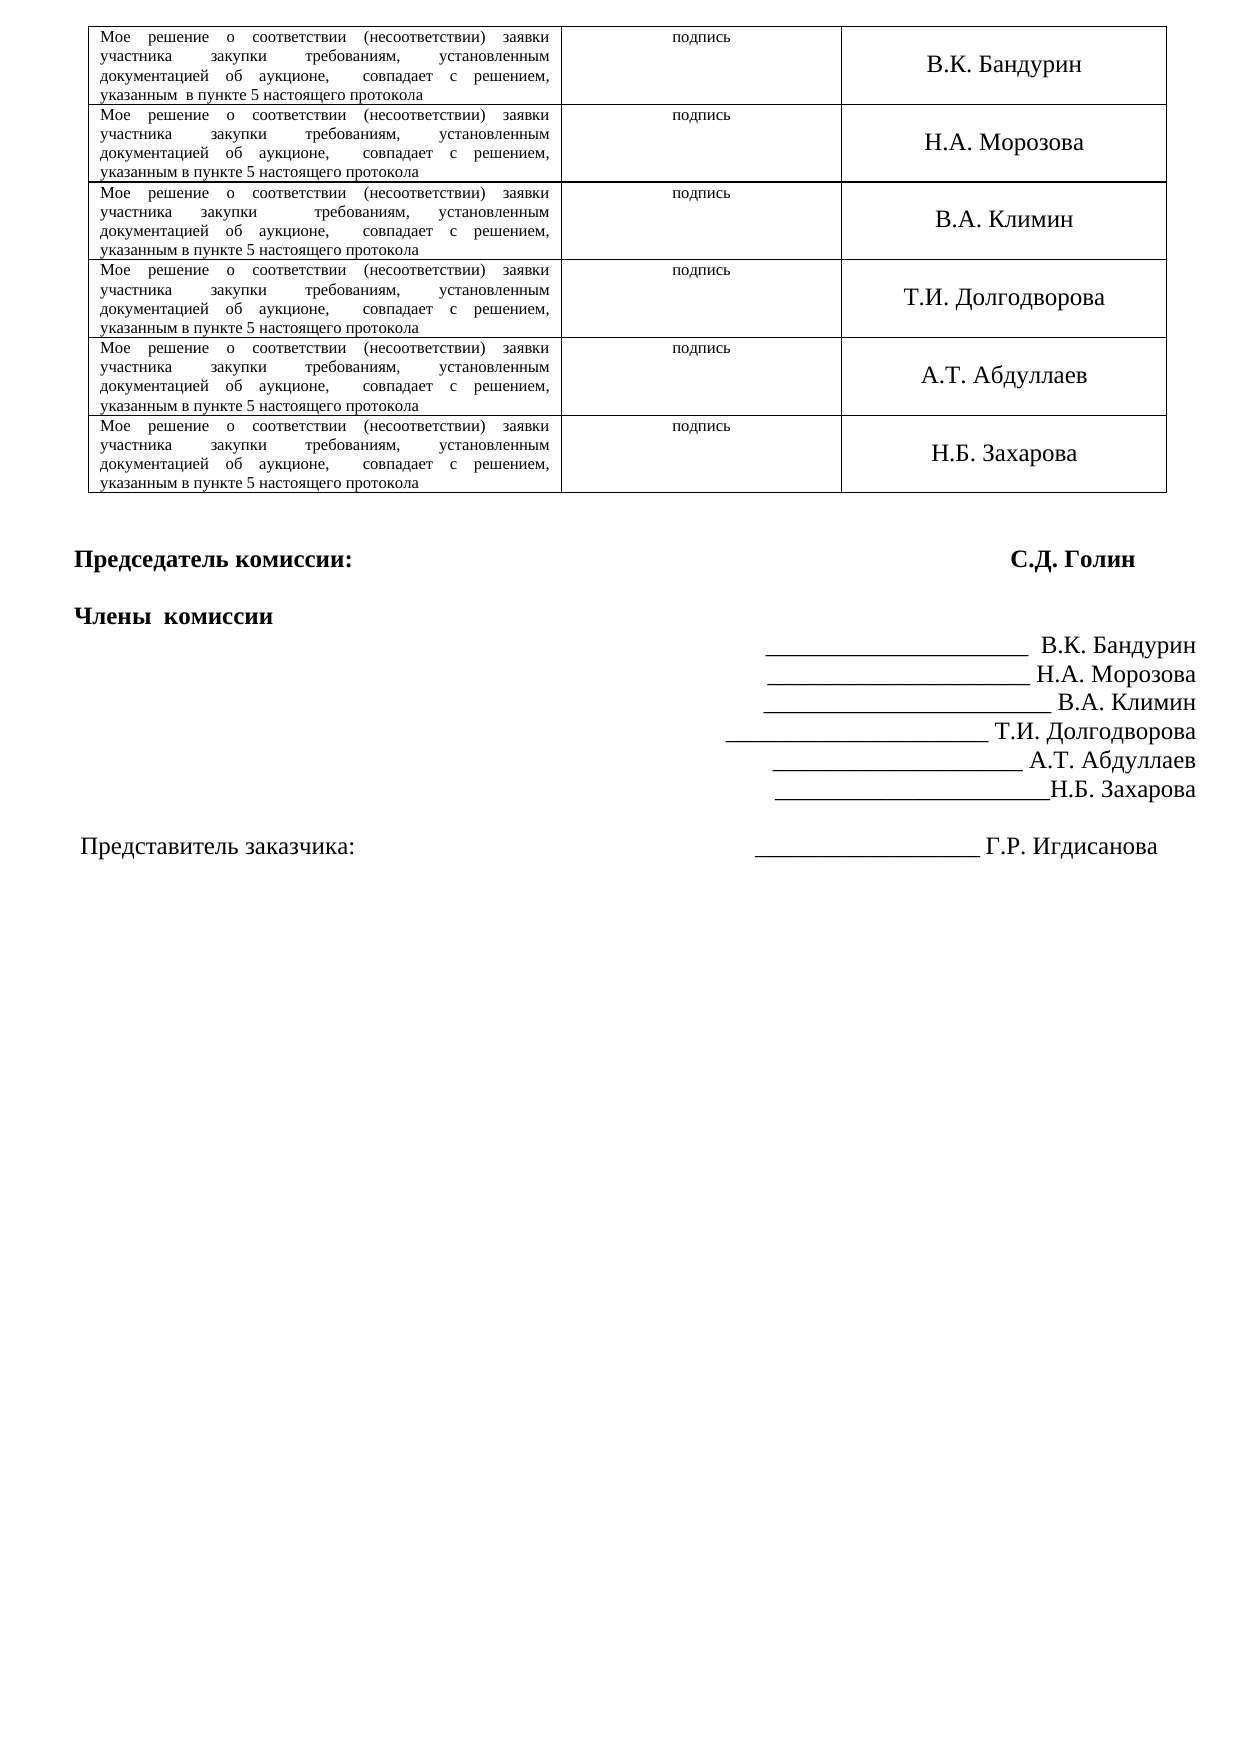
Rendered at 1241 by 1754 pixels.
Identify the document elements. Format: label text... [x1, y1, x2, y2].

table_cell Н.А. Морозова [842, 105, 1166, 181]
text _____________________ Н.А. Морозова [74, 659, 1196, 687]
table_cell В.А. Климин [842, 183, 1166, 259]
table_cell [89, 105, 561, 181]
text _____________________ Т.И. Долгодворова [74, 716, 1196, 745]
table_cell подпись [562, 183, 841, 259]
table_cell подпись [562, 260, 841, 337]
text Члены комиссии [74, 601, 1196, 630]
table_cell А.Т. Абдуллаев [842, 338, 1166, 414]
table_cell подпись [562, 338, 841, 414]
text ______________________Н.Б. Захарова [74, 774, 1196, 802]
table_cell подпись [562, 27, 841, 104]
table_cell Т.И. Долгодворова [842, 260, 1166, 337]
text _______________________ В.А. Климин [74, 687, 1196, 716]
table_cell В.К. Бандурин [842, 27, 1166, 104]
table_cell подпись [562, 416, 841, 492]
text Представитель заказчика: __________________ Г.Р. Игдисанова [74, 831, 1196, 860]
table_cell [89, 27, 561, 104]
table_cell подпись [562, 105, 841, 181]
text Председатель комиссии: С.Д. Голин [74, 544, 1196, 572]
text ____________________ А.Т. Абдуллаев [74, 745, 1196, 774]
table_cell Н.Б. Захарова [842, 416, 1166, 492]
text _____________________ В.К. Бандурин [74, 630, 1196, 659]
